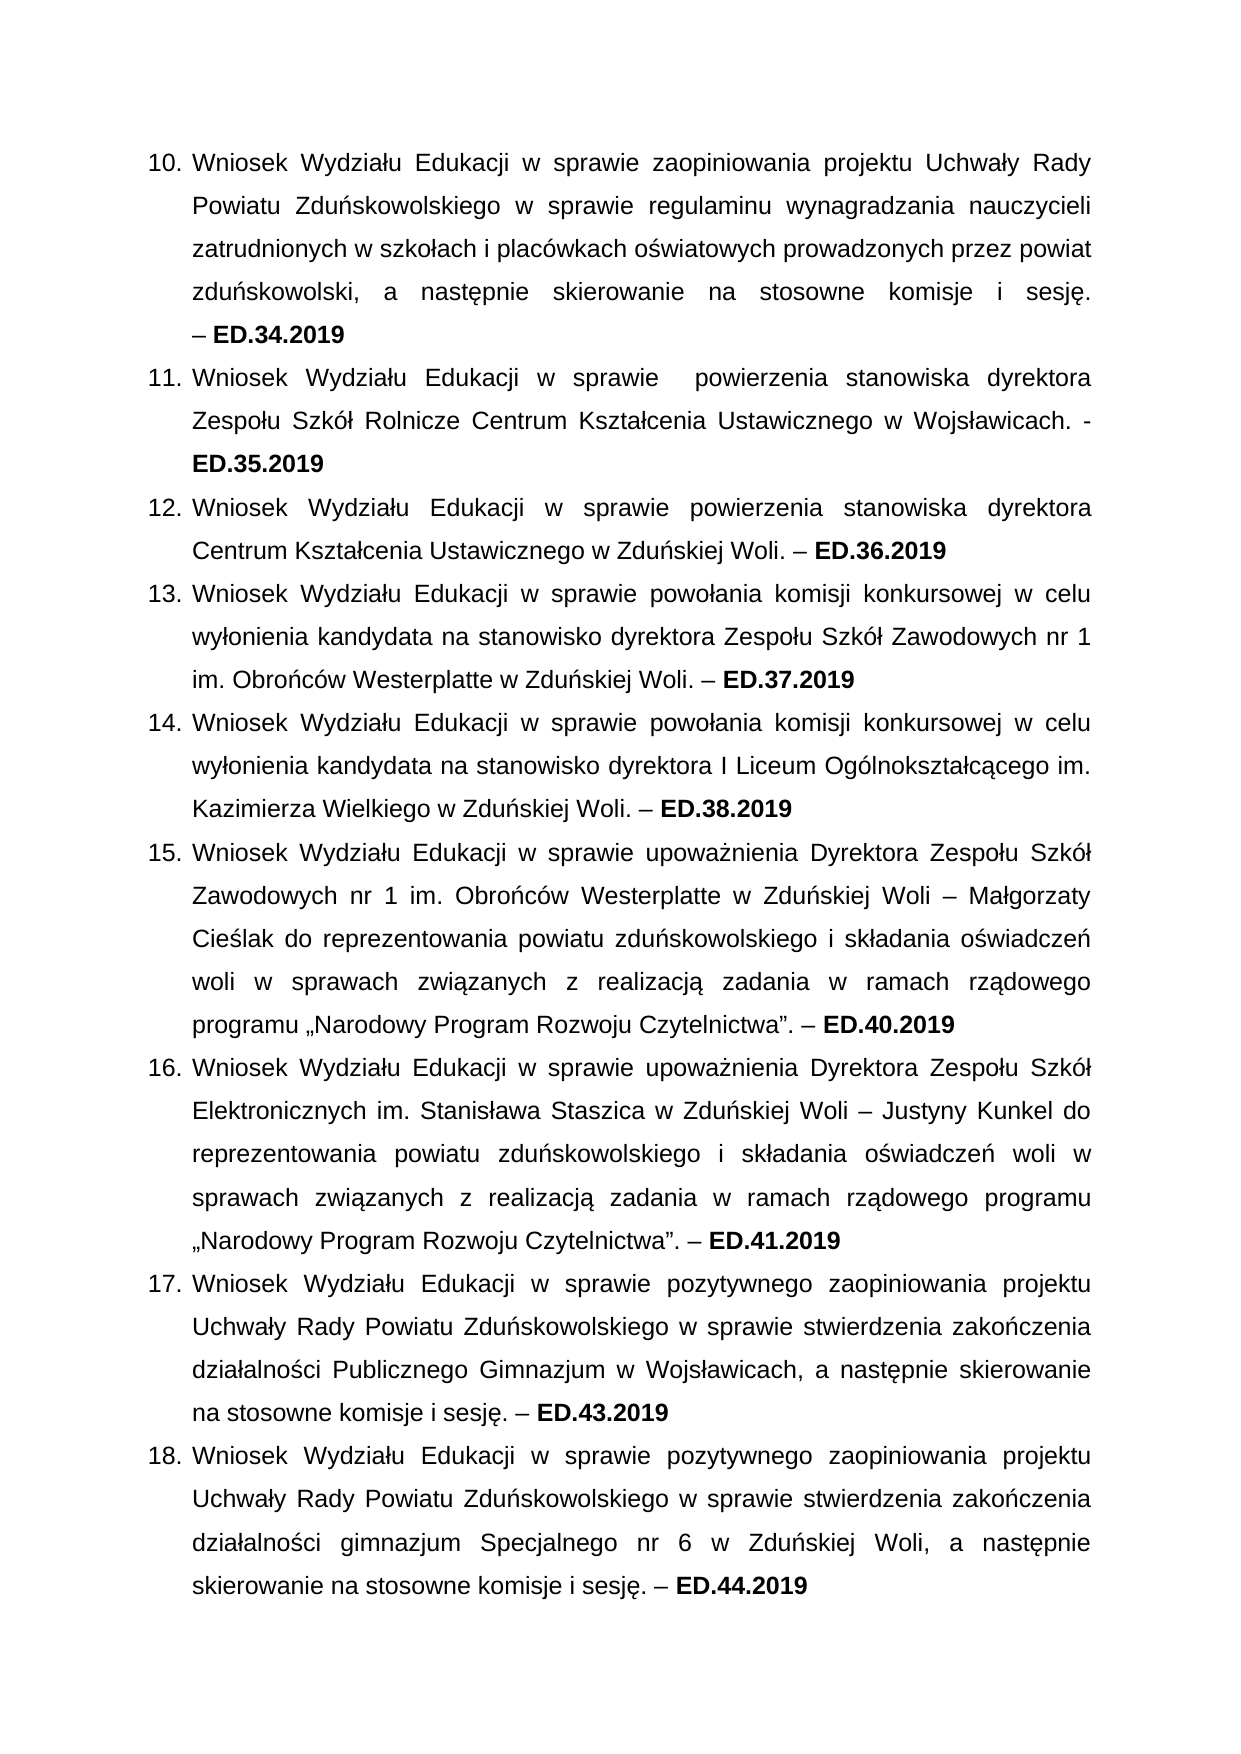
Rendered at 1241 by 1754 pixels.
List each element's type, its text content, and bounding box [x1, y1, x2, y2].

list Wniosek Wydziału Edukacji w sprawie pozytywnego zaopiniowania projektu Uchwały Rady Powiatu Zduńskowolskiego w sprawie stwierdzenia zakończenia działalności gimnazjum Specjalnego nr 6 w Zduńskiej Woli, a następnie skierowanie na stosowne komisje i sesję. – ED.44.2019 [148, 1441, 1093, 1599]
list Wniosek Wydziału Edukacji w sprawie upoważnienia Dyrektora Zespołu Szkół Elektronicznych im. Stanisława Staszica w Zduńskiej Woli – Justyny Kunkel do reprezentowania powiatu zduńskowolskiego i składania oświadczeń woli w sprawach związanych z realizacją zadania w ramach rządowego programu „Narodowy Program Rozwoju Czytelnictwa”. – ED.41.2019 [148, 1053, 1093, 1254]
list Wniosek Wydziału Edukacji w sprawie zaopiniowania projektu Uchwały Rady Powiatu Zduńskowolskiego w sprawie regulaminu wynagradzania nauczycieli zatrudnionych w szkołach i placówkach oświatowych prowadzonych przez powiat zduńskowolski, a następnie skierowanie na stosowne komisje i sesję. – ED.34.2019 [148, 148, 1093, 349]
list Wniosek Wydziału Edukacji w sprawie powierzenia stanowiska dyrektora Zespołu Szkół Rolnicze Centrum Kształcenia Ustawicznego w Wojsławicach. - ED.35.2019 [148, 363, 1093, 478]
list Wniosek Wydziału Edukacji w sprawie pozytywnego zaopiniowania projektu Uchwały Rady Powiatu Zduńskowolskiego w sprawie stwierdzenia zakończenia działalności Publicznego Gimnazjum w Wojsławicach, a następnie skierowanie na stosowne komisje i sesję. – ED.43.2019 [148, 1269, 1093, 1427]
list Wniosek Wydziału Edukacji w sprawie powołania komisji konkursowej w celu wyłonienia kandydata na stanowisko dyrektora Zespołu Szkół Zawodowych nr 1 im. Obrońców Westerplatte w Zduńskiej Woli. – ED.37.2019 [148, 579, 1093, 694]
list Wniosek Wydziału Edukacji w sprawie powierzenia stanowiska dyrektora Centrum Kształcenia Ustawicznego w Zduńskiej Woli. – ED.36.2019 [148, 493, 1093, 564]
list Wniosek Wydziału Edukacji w sprawie powołania komisji konkursowej w celu wyłonienia kandydata na stanowisko dyrektora I Liceum Ogólnokształcącego im. Kazimierza Wielkiego w Zduńskiej Woli. – ED.38.2019 [148, 708, 1093, 823]
list Wniosek Wydziału Edukacji w sprawie upoważnienia Dyrektora Zespołu Szkół Zawodowych nr 1 im. Obrońców Westerplatte w Zduńskiej Woli – Małgorzaty Cieślak do reprezentowania powiatu zduńskowolskiego i składania oświadczeń woli w sprawach związanych z realizacją zadania w ramach rządowego programu „Narodowy Program Rozwoju Czytelnictwa”. – ED.40.2019 [148, 838, 1093, 1039]
